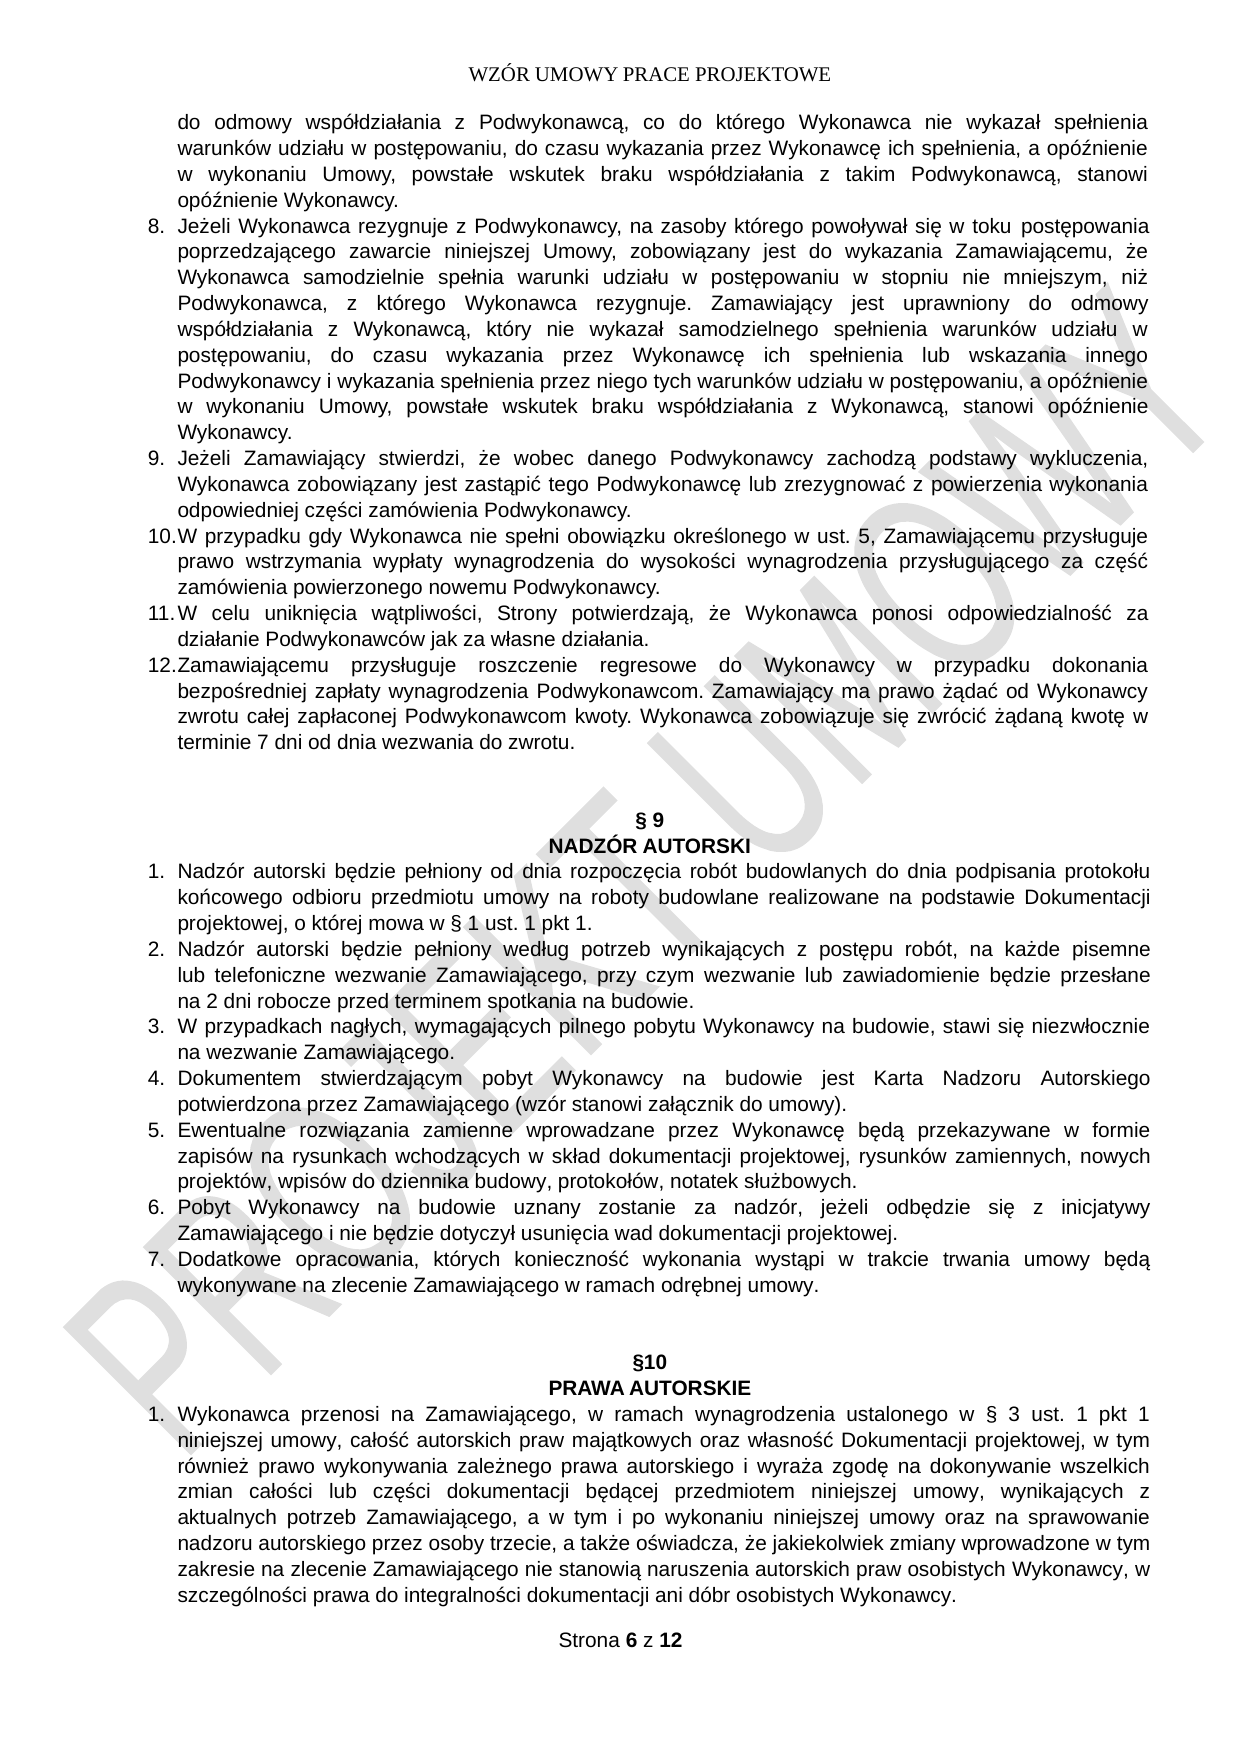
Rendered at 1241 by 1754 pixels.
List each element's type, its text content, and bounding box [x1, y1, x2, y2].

list W przypadkach nagłych, wymagających pilnego pobytu Wykonawcy na budowie, stawi się niezwłocznie na wezwanie Zamawiającego. [148, 1014, 1152, 1064]
list Dodatkowe opracowania, których konieczność wykonania wystąpi w trakcie trwania umowy będą wykonywane na zlecenie Zamawiającego w ramach odrębnej umowy. [148, 1247, 1152, 1297]
list W celu uniknięcia wątpliwości, Strony potwierdzają, że Wykonawca ponosi odpowiedzialność za działanie Podwykonawców jak za własne działania. [148, 601, 1149, 651]
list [148, 110, 1149, 212]
list W przypadku gdy Wykonawca nie spełni obowiązku określonego w ust. 5, Zamawiającemu przysługuje prawo wstrzymania wypłaty wynagrodzenia do wysokości wynagrodzenia przysługującego za część zamówienia powierzonego nowemu Podwykonawcy. [148, 523, 1149, 599]
text §10 [148, 1350, 1152, 1374]
list Nadzór autorski będzie pełniony od dnia rozpoczęcia robót budowlanych do dnia podpisania protokołu końcowego odbioru przedmiotu umowy na roboty budowlane realizowane na podstawie Dokumentacji projektowej, o której mowa w § 1 ust. 1 pkt 1. [148, 859, 1152, 935]
text NADZÓR AUTORSKI [148, 833, 1152, 857]
list Jeżeli Zamawiający stwierdzi, że wobec danego Podwykonawcy zachodzą podstawy wykluczenia, Wykonawca zobowiązany jest zastąpić tego Podwykonawcę lub zrezygnować z powierzenia wykonania odpowiedniej części zamówienia Podwykonawcy. [148, 446, 1149, 522]
list Wykonawca przenosi na Zamawiającego, w ramach wynagrodzenia ustalonego w § 3 ust. 1 pkt 1 niniejszej umowy, całość autorskich praw majątkowych oraz własność Dokumentacji projektowej, w tym również prawo wykonywania zależnego prawa autorskiego i wyraża zgodę na dokonywanie wszelkich zmian całości lub części dokumentacji będącej przedmiotem niniejszej umowy, wynikających z aktualnych potrzeb Zamawiającego, a w tym i po wykonaniu niniejszej umowy oraz na sprawowanie nadzoru autorskiego przez osoby trzecie, a także oświadcza, że jakiekolwiek zmiany wprowadzone w tym zakresie na zlecenie Zamawiającego nie stanowią naruszenia autorskich praw osobistych Wykonawcy, w szczególności prawa do integralności dokumentacji ani dóbr osobistych Wykonawcy. [148, 1402, 1152, 1607]
list Nadzór autorski będzie pełniony według potrzeb wynikających z postępu robót, na każde pisemne lub telefoniczne wezwanie Zamawiającego, przy czym wezwanie lub zawiadomienie będzie przesłane na 2 dni robocze przed terminem spotkania na budowie. [148, 937, 1152, 1012]
text PRAWA AUTORSKIE [148, 1376, 1152, 1400]
list Zamawiającemu przysługuje roszczenie regresowe do Wykonawcy w przypadku dokonania bezpośredniej zapłaty wynagrodzenia Podwykonawcom. Zamawiający ma prawo żądać od Wykonawcy zwrotu całej zapłaconej Podwykonawcom kwoty. Wykonawca zobowiązuje się zwrócić żądaną kwotę w terminie 7 dni od dnia wezwania do zwrotu. [148, 653, 1149, 754]
list Pobyt Wykonawcy na budowie uznany zostanie za nadzór, jeżeli odbędzie się z inicjatywy Zamawiającego i nie będzie dotyczył usunięcia wad dokumentacji projektowej. [148, 1195, 1152, 1245]
text § 9 [148, 808, 1152, 832]
list Jeżeli Wykonawca rezygnuje z Podwykonawcy, na zasoby którego powoływał się w toku postępowania poprzedzającego zawarcie niniejszej Umowy, zobowiązany jest do wykazania Zamawiającemu, że Wykonawca samodzielnie spełnia warunki udziału w postępowaniu w stopniu nie mniejszym, niż Podwykonawca, z którego Wykonawca rezygnuje. Zamawiający jest uprawniony do odmowy współdziałania z Wykonawcą, który nie wykazał samodzielnego spełnienia warunków udziału w postępowaniu, do czasu wykazania przez Wykonawcę ich spełnienia lub wskazania innego Podwykonawcy i wykazania spełnienia przez niego tych warunków udziału w postępowaniu, a opóźnienie w wykonaniu Umowy, powstałe wskutek braku współdziałania z Wykonawcą, stanowi opóźnienie Wykonawcy. [148, 213, 1149, 444]
list Dokumentem stwierdzającym pobyt Wykonawcy na budowie jest Karta Nadzoru Autorskiego potwierdzona przez Zamawiającego (wzór stanowi załącznik do umowy). [148, 1066, 1152, 1116]
list Ewentualne rozwiązania zamienne wprowadzane przez Wykonawcę będą przekazywane w formie zapisów na rysunkach wchodzących w skład dokumentacji projektowej, rysunków zamiennych, nowych projektów, wpisów do dziennika budowy, protokołów, notatek służbowych. [148, 1118, 1152, 1193]
